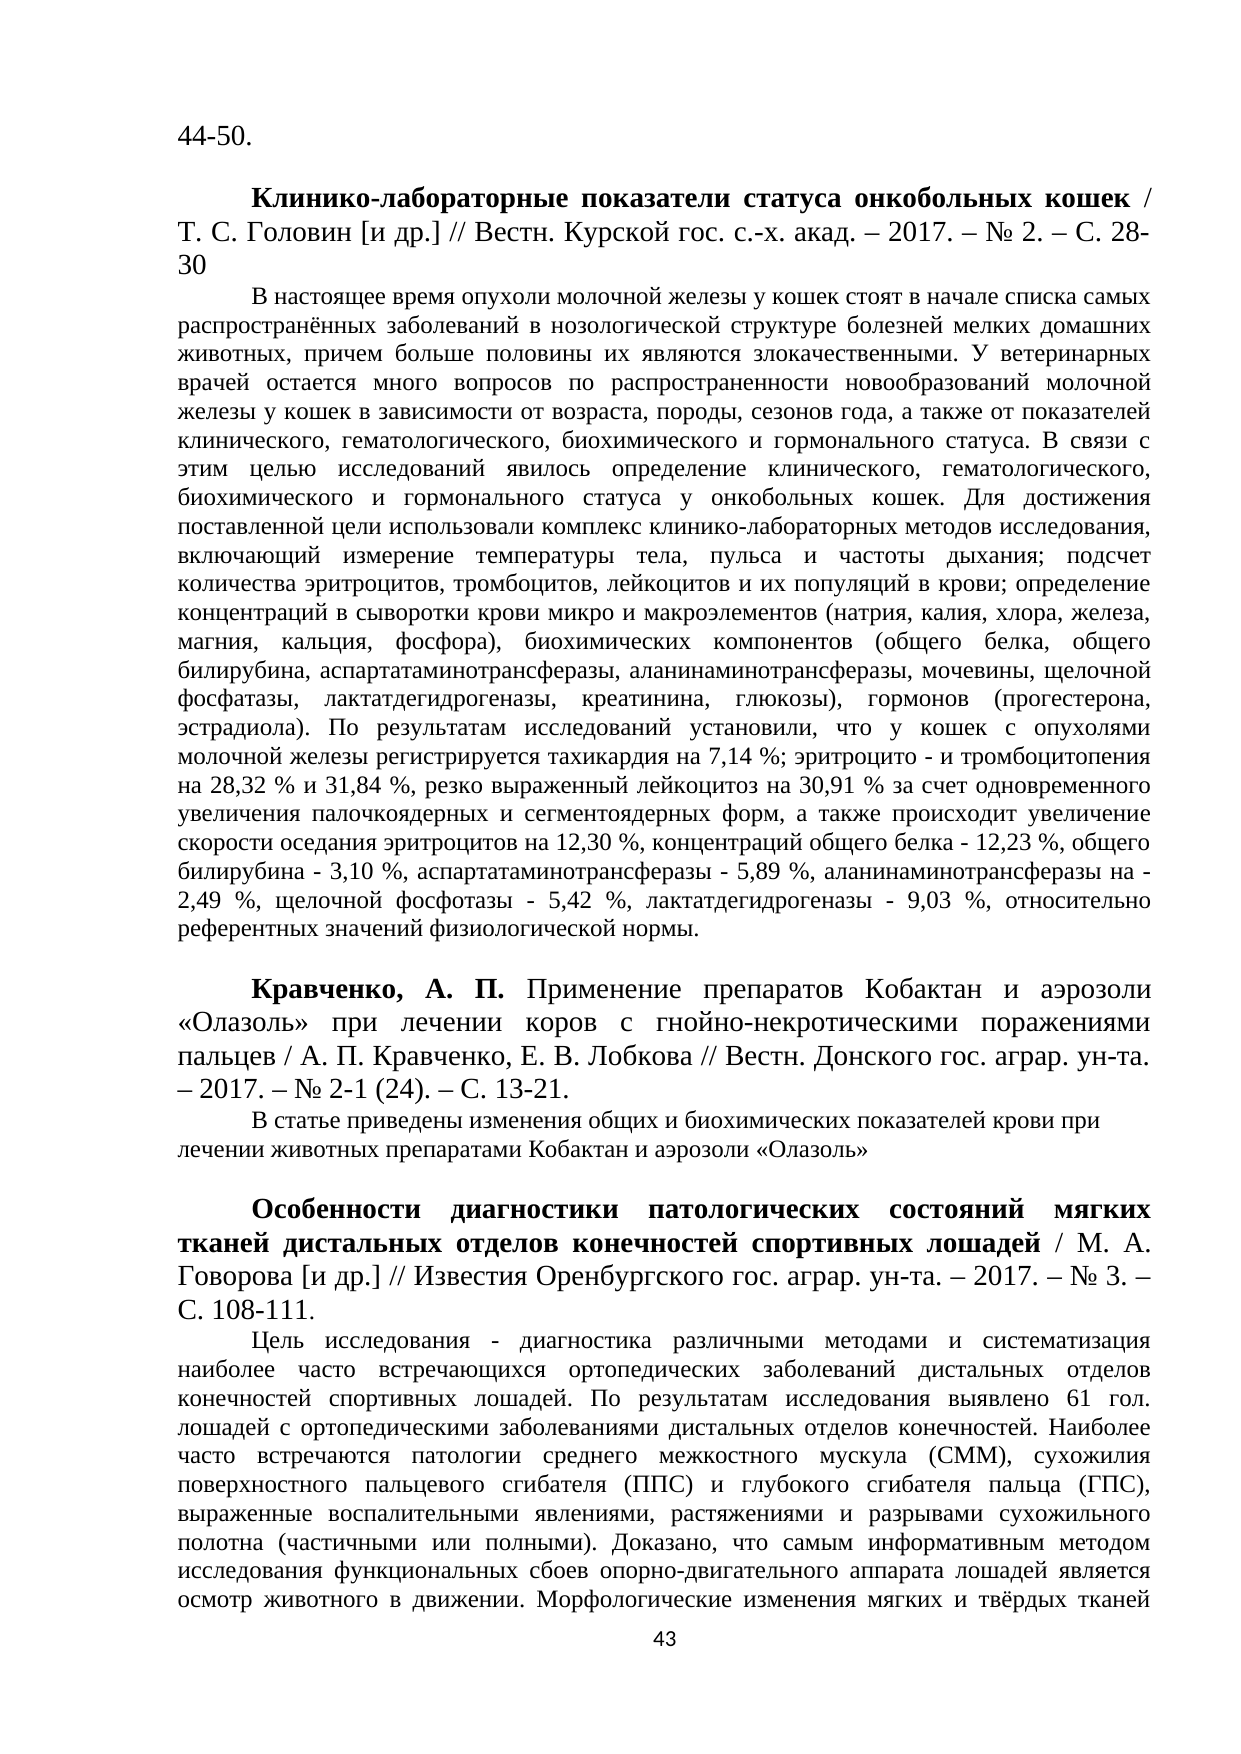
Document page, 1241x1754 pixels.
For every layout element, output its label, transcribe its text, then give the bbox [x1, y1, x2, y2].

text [177, 118, 1152, 152]
text Клинико-лабораторные показатели статуса онкобольных кошек / Т. С. Головин [и др.] // Вестн. Курской гос. с.-х. акад. – 2017. – № 2. – С. 28-30 [177, 180, 1152, 281]
text Особенности диагностики патологических состояний мягких тканей дистальных отделов конечностей спортивных лошадей / М. А. Говорова [и др.] // Известия Оренбургского гос. аграр. ун-та. – 2017. – № 3. – С. 108-111. [177, 1191, 1152, 1326]
text Кравченко, А. П. Применение препаратов Кобактан и аэрозоли «Олазоль» при лечении коров с гнойно-некротическими поражениями пальцев / А. П. Кравченко, Е. В. Лобкова // Вестн. Донского гос. аграр. ун-та. – 2017. – № 2-1 (24). – С. 13-21. [177, 971, 1152, 1105]
text В статье приведены изменения общих и биохимических показателей крови при лечении животных препаратами Кобактан и аэрозоли «Олазоль» [177, 1105, 1152, 1163]
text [177, 1326, 1152, 1613]
text В настоящее время опухоли молочной железы у кошек стоят в начале списка самых распространённых заболеваний в нозологической структуре болезней мелких домашних животных, причем больше половины их являются злокачественными. У ветеринарных врачей остается много вопросов по распространенности новообразований молочной железы у кошек в зависимости от возраста, породы, сезонов года, а также от показателей клинического, гематологического, биохимического и гормонального статуса. В связи с этим целью исследований явилось определение клинического, гематологического, биохимического и гормонального статуса у онкобольных кошек. Для достижения поставленной цели использовали комплекс клинико-лабораторных методов исследования, включающий измерение температуры тела, пульса и частоты дыхания; подсчет количества эритроцитов, тромбоцитов, лейкоцитов и их популяций в крови; определение концентраций в сыворотки крови микро и макроэлементов (натрия, калия, хлора, железа, магния, кальция, фосфора), биохимических компонентов (общего белка, общего билирубина, аспартатаминотрансферазы, аланинаминотрансферазы, мочевины, щелочной фосфатазы, лактатдегидрогеназы, креатинина, глюкозы), гормонов (прогестерона, эстрадиола). По результатам исследований установили, что у кошек с опухолями молочной железы регистрируется тахикардия на 7,14 %; эритроцито - и тромбоцитопения на 28,32 % и 31,84 %, резко выраженный лейкоцитоз на 30,91 % за счет одновременного увеличения палочкоядерных и сегментоядерных форм, а также происходит увеличение скорости оседания эритроцитов на 12,30 %, концентраций общего белка - 12,23 %, общего билирубина - 3,10 %, аспартатаминотрансферазы - 5,89 %, аланинаминотрансферазы на - 2,49 %, щелочной фосфотазы - 5,42 %, лактатдегидрогеназы - 9,03 %, относительно референтных значений физиологической нормы. [177, 281, 1152, 942]
